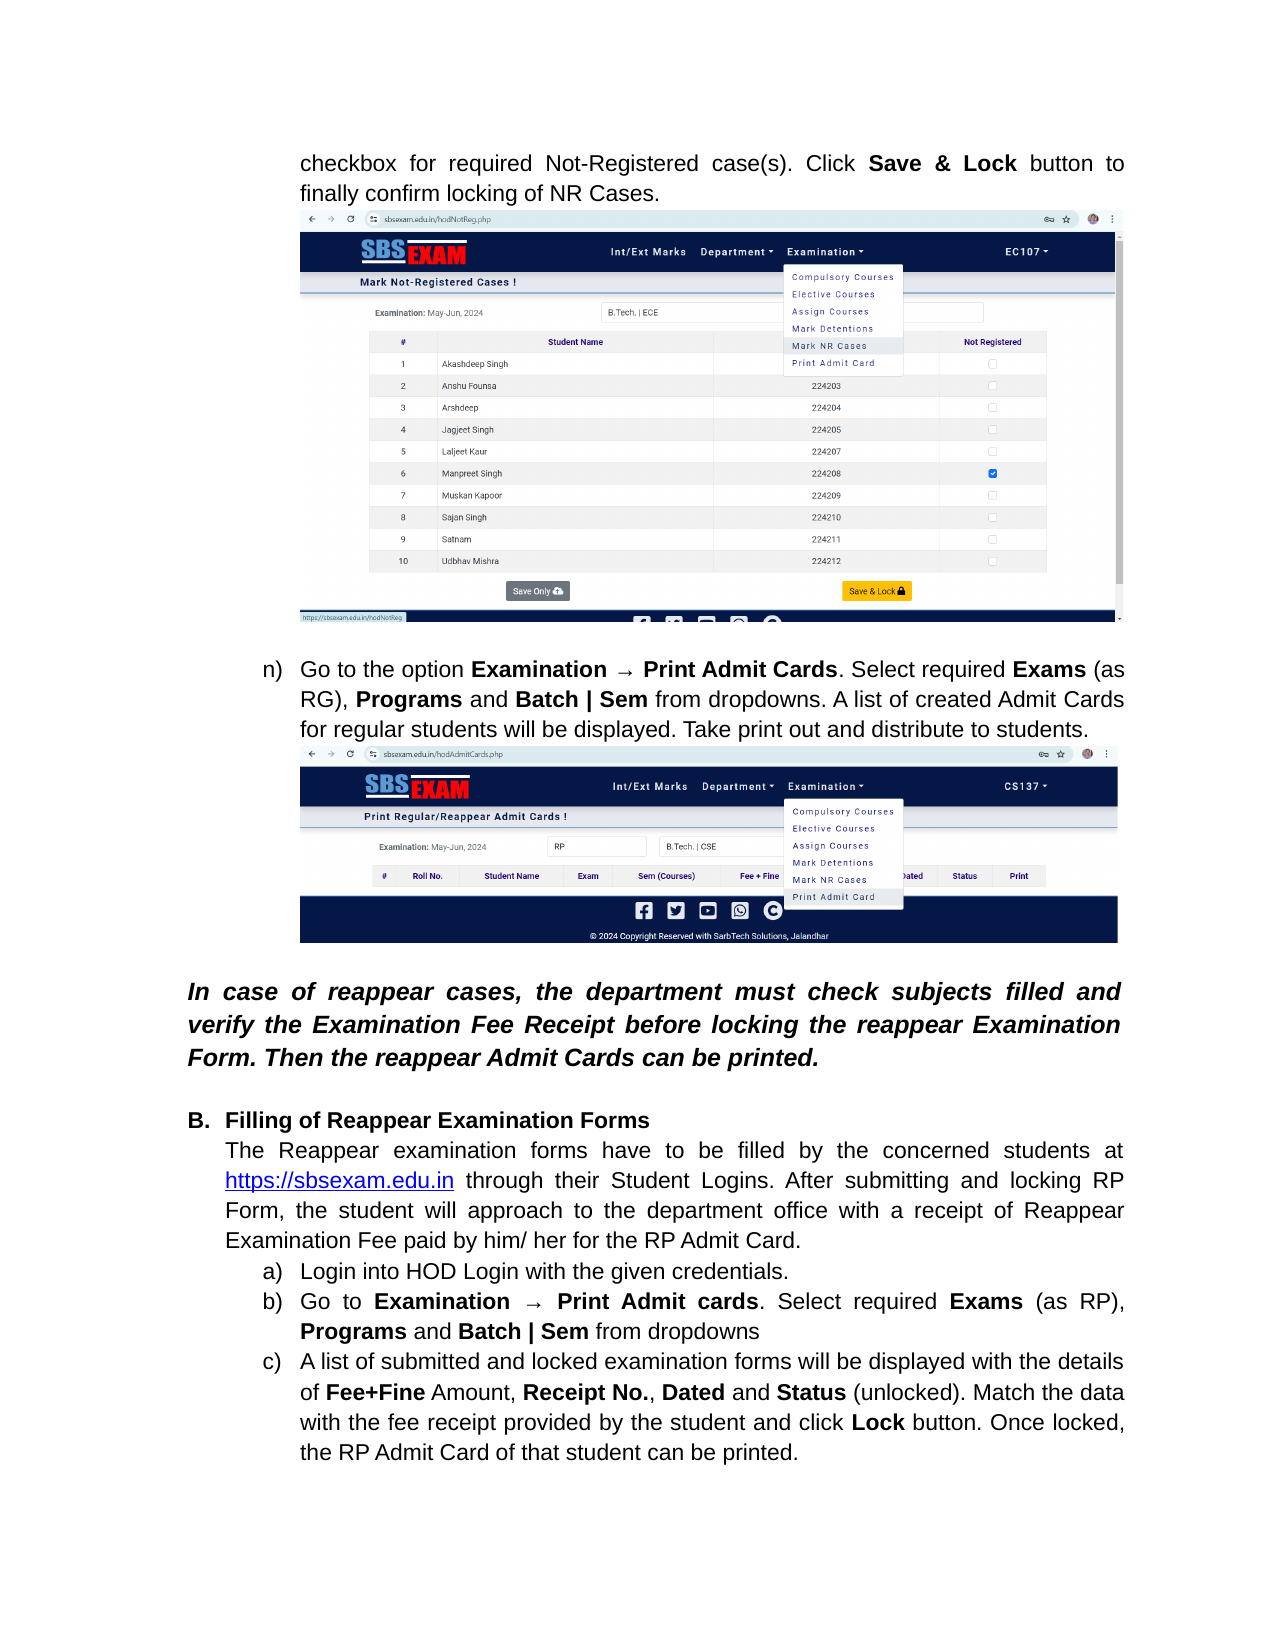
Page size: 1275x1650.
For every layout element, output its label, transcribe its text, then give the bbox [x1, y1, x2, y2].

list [262, 150, 1125, 207]
list Filling of Reappear Examination Forms [187, 1107, 1125, 1133]
text In case of reappear cases, the department must check subjects filled and verify the Examination Fee Receipt before locking the reappear Examination Form. Then the reappear Admit Cards can be printed. [187, 977, 1125, 1072]
list The Reappear examination forms have to be filled by the concerned students at https://sbsexam.edu.in through their Student Logins. After submitting and locking RP Form, the student will approach to the department office with a receipt of Reappear Examination Fee paid by him/ her for the RP Admit Card. [225, 1137, 1125, 1254]
picture [300, 746, 1118, 943]
list Go to Examination → Print Admit cards. Select required Exams (as RP), Programs and Batch | Sem from dropdowns [262, 1288, 1125, 1344]
list A list of submitted and locked examination forms will be displayed with the details of Fee+Fine Amount, Receipt No., Dated and Status (unlocked). Match the data with the fee receipt provided by the student and click Lock button. Once locked, the RP Admit Card of that student can be printed. [262, 1348, 1125, 1465]
picture [300, 210, 1124, 622]
list Login into HOD Login with the given credentials. [262, 1258, 1125, 1284]
list Go to the option Examination → Print Admit Cards. Select required Exams (as RG), Programs and Batch | Sem from dropdowns. A list of created Admit Cards for regular students will be displayed. Take print out and distribute to students. [262, 656, 1125, 743]
